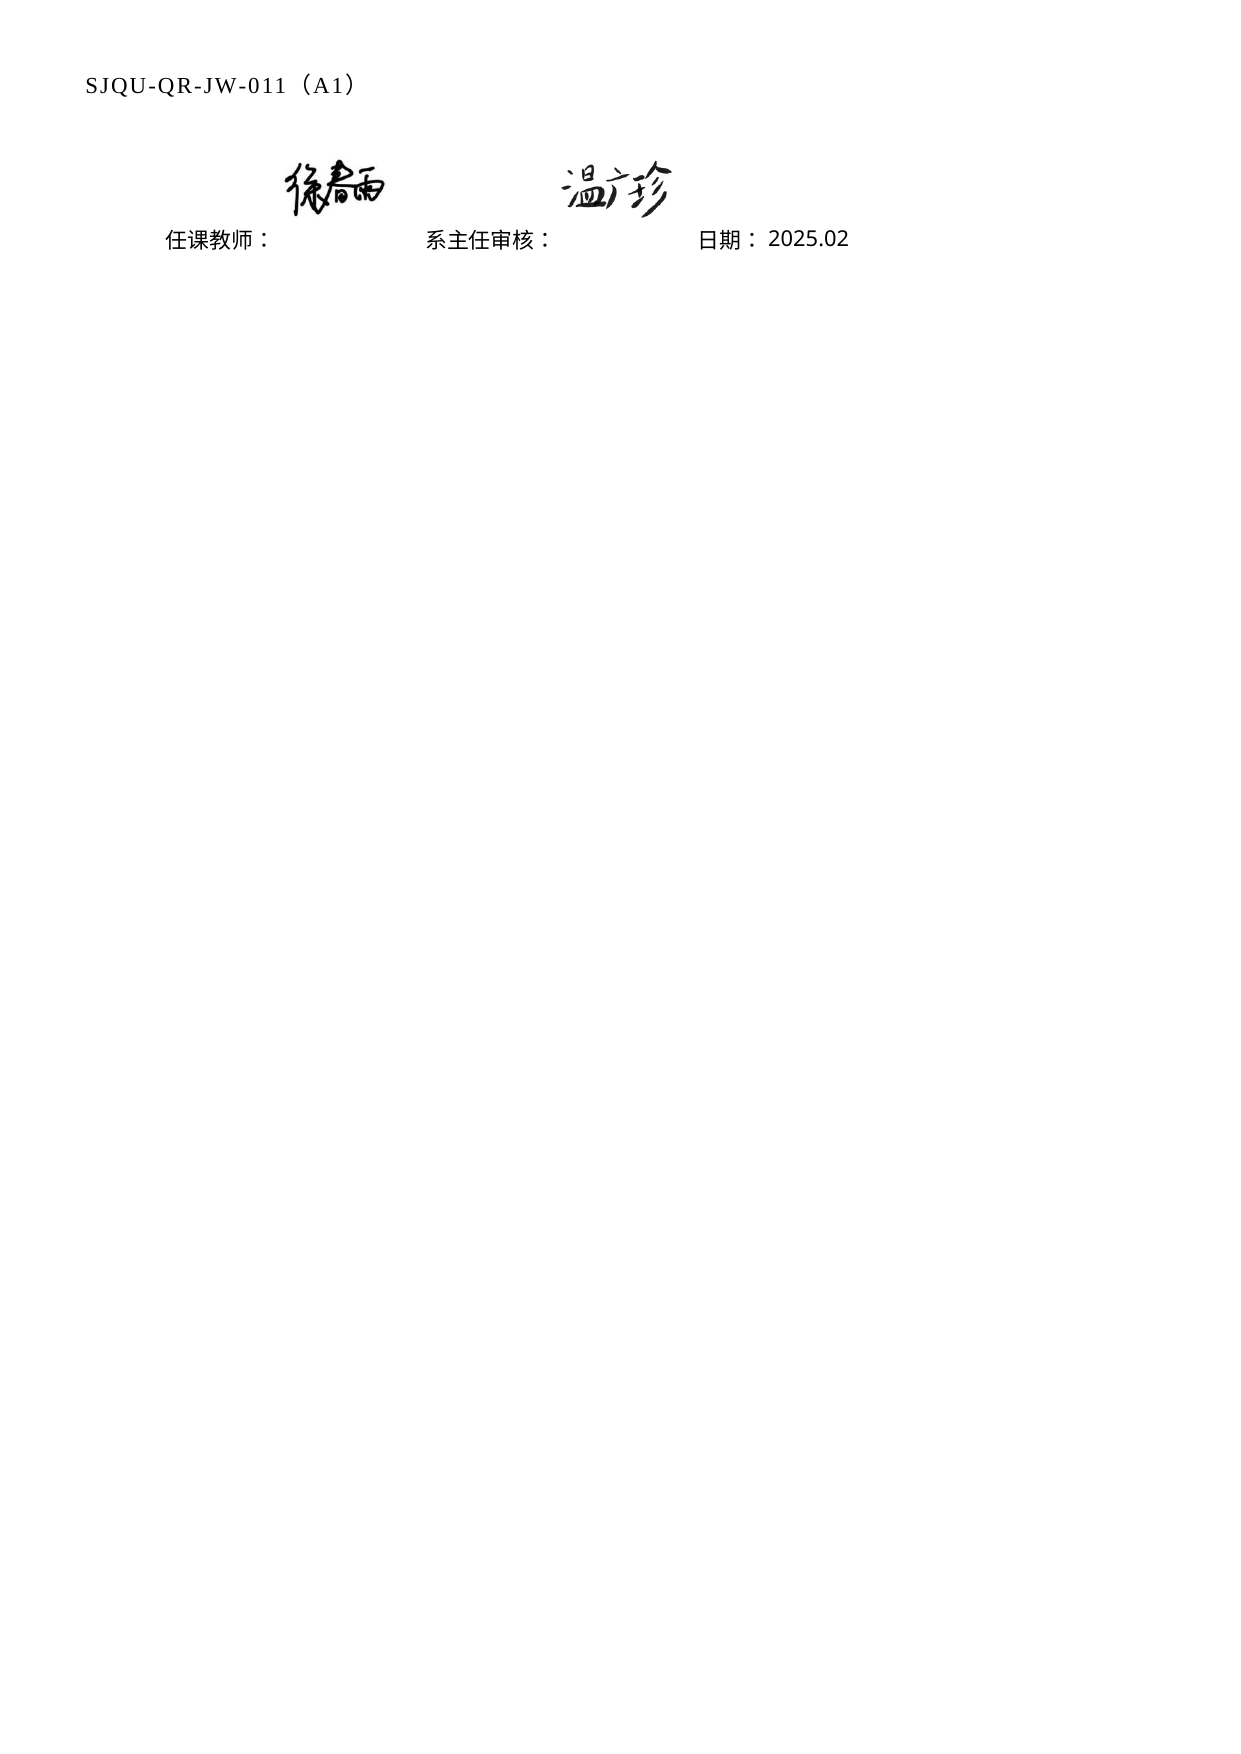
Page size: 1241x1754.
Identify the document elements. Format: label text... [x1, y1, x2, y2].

picture [561, 154, 673, 219]
text 任课教师： 系主任审核： 日期： 2025.02 [165, 149, 1087, 261]
picture [279, 148, 386, 219]
